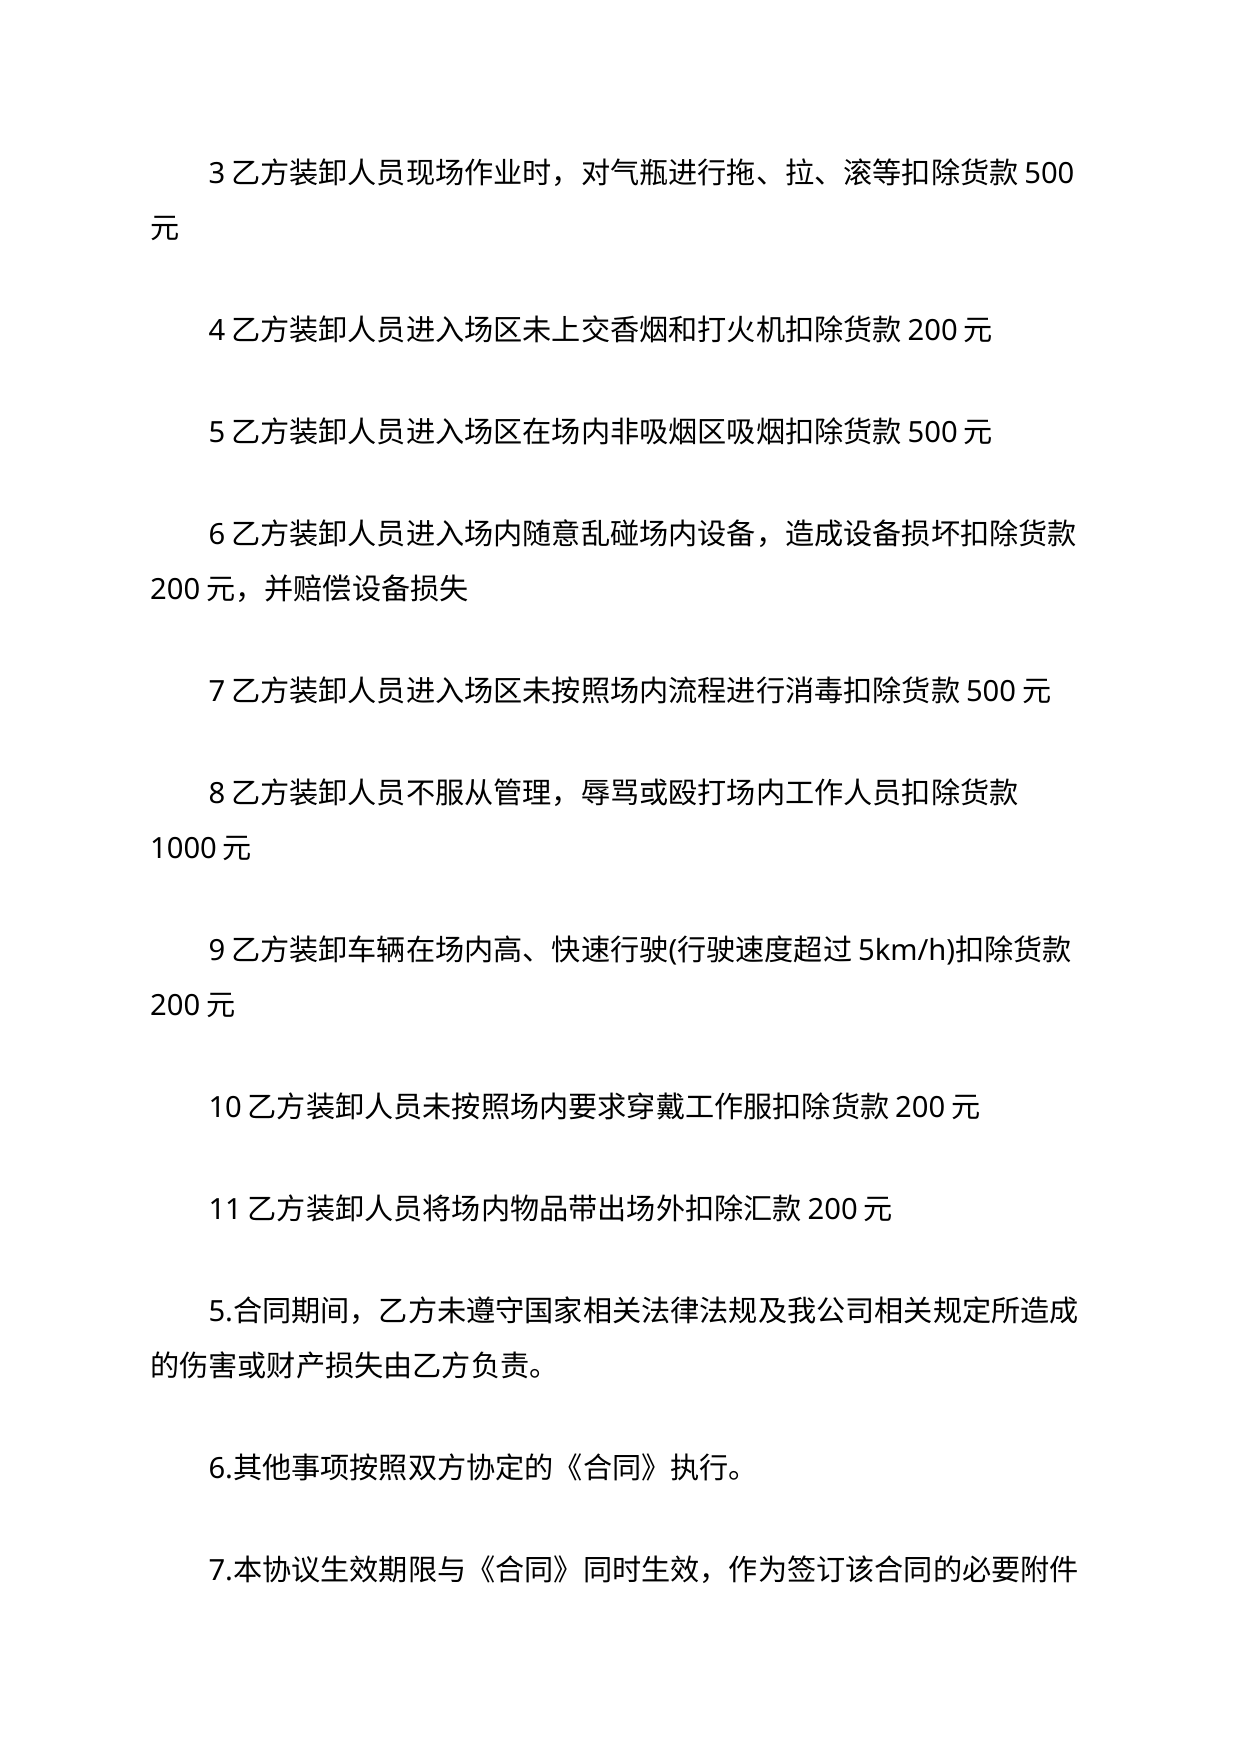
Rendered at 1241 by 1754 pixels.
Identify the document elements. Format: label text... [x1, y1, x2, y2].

text 8乙方装卸人员不服从管理，辱骂或殴打场内工作人员扣除货款1000元 [150, 770, 1090, 867]
text 6.其他事项按照双方协定的《合同》执行。 [150, 1444, 1090, 1487]
text 9乙方装卸车辆在场内高、快速行驶(行驶速度超过5km/h)扣除货款200元 [150, 927, 1090, 1024]
text 7乙方装卸人员进入场区未按照场内流程进行消毒扣除货款500元 [150, 668, 1090, 710]
text 3乙方装卸人员现场作业时，对气瓶进行拖、拉、滚等扣除货款500元 [150, 150, 1090, 247]
text 11乙方装卸人员将场内物品带出场外扣除汇款200元 [150, 1186, 1090, 1228]
text 5.合同期间，乙方未遵守国家相关法律法规及我公司相关规定所造成的伤害或财产损失由乙方负责。 [150, 1288, 1090, 1385]
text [150, 1546, 1090, 1589]
text 6乙方装卸人员进入场内随意乱碰场内设备，造成设备损坏扣除货款200元，并赔偿设备损失 [150, 511, 1090, 608]
text 4乙方装卸人员进入场区未上交香烟和打火机扣除货款200元 [150, 307, 1090, 349]
text 10乙方装卸人员未按照场内要求穿戴工作服扣除货款200元 [150, 1084, 1090, 1126]
text 5乙方装卸人员进入场区在场内非吸烟区吸烟扣除货款500元 [150, 409, 1090, 451]
